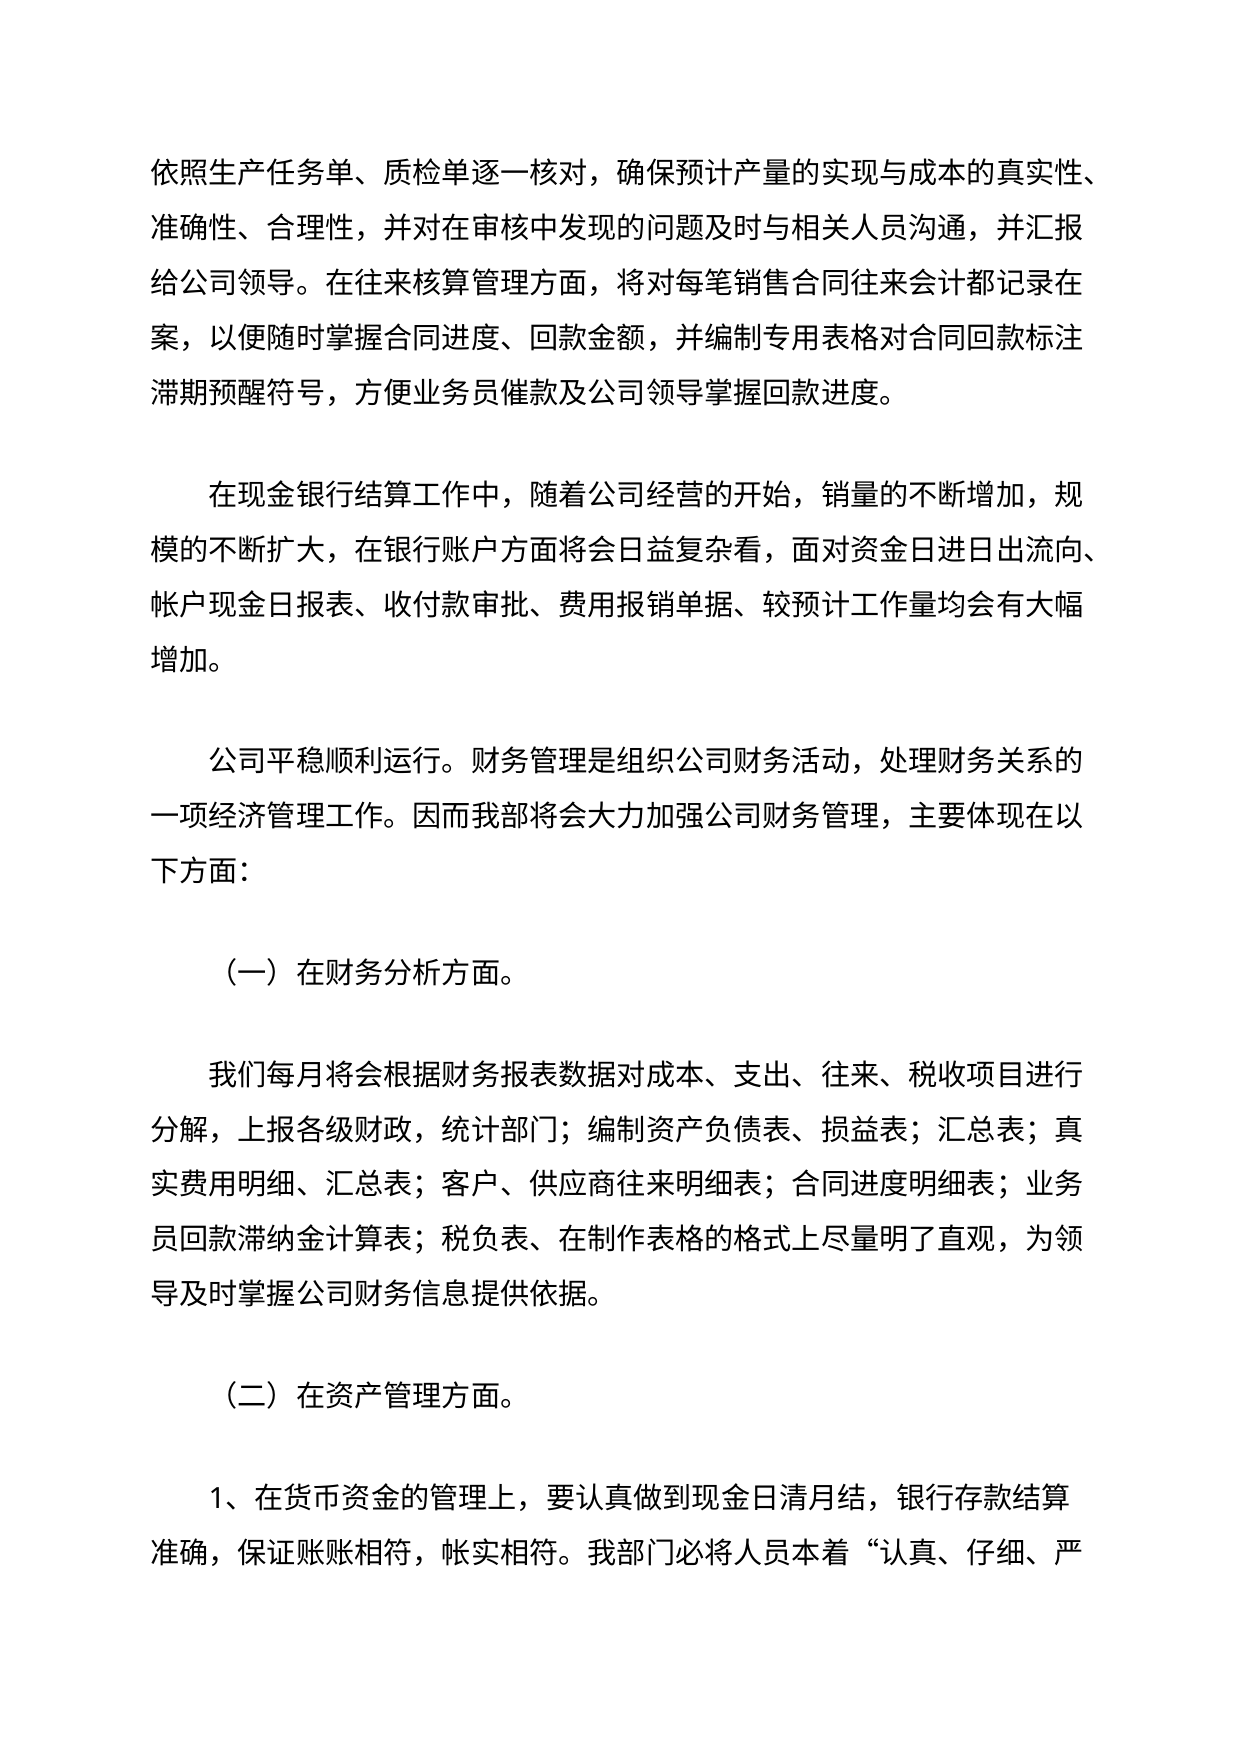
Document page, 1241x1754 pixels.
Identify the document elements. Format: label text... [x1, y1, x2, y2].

text （一）在财务分析方面。 [150, 949, 1090, 992]
text 公司平稳顺利运行。财务管理是组织公司财务活动，处理财务关系的一项经济管理工作。因而我部将会大力加强公司财务管理，主要体现在以下方面： [150, 738, 1090, 890]
text （二）在资产管理方面。 [150, 1372, 1090, 1415]
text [150, 150, 1090, 412]
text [150, 1474, 1090, 1572]
text 我们每月将会根据财务报表数据对成本、支出、往来、税收项目进行分解，上报各级财政，统计部门；编制资产负债表、损益表；汇总表；真实费用明细、汇总表；客户、供应商往来明细表；合同进度明细表；业务员回款滞纳金计算表；税负表、在制作表格的格式上尽量明了直观，为领导及时掌握公司财务信息提供依据。 [150, 1051, 1090, 1313]
text 在现金银行结算工作中，随着公司经营的开始，销量的不断增加，规模的不断扩大，在银行账户方面将会日益复杂看，面对资金日进日出流向、帐户现金日报表、收付款审批、费用报销单据、较预计工作量均会有大幅增加。 [150, 471, 1090, 678]
